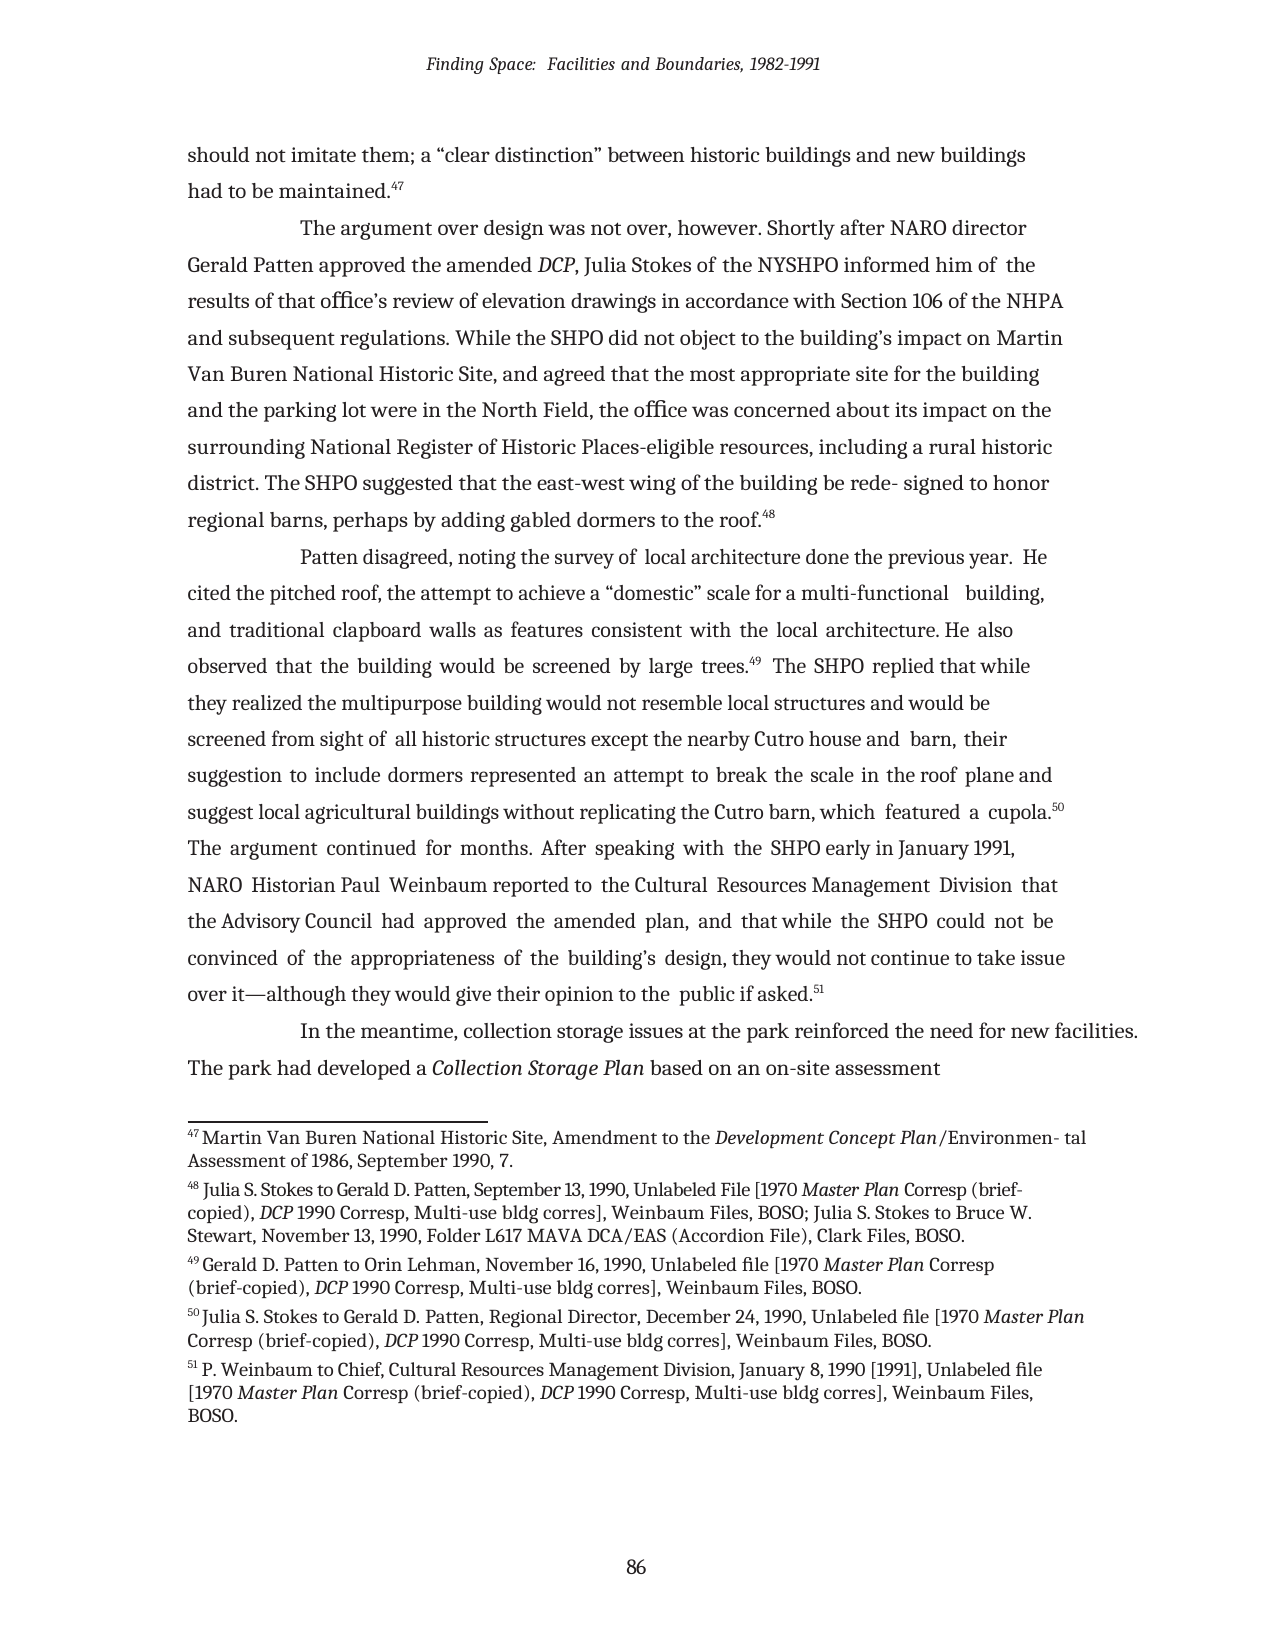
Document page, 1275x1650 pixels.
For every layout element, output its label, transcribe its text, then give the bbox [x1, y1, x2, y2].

text The argument over design was not over, however. Shortly after NARO director Gerald Patten approved the amended DCP, Julia Stokes of the NYSHPO informed him of the results of that oﬃce’s review of elevation drawings in accordance with Section 106 of the NHPA and subsequent regulations. While the SHPO did not object to the building’s impact on Martin Van Buren National Historic Site, and agreed that the most appropriate site for the building and the parking lot were in the North Field, the oﬃce was concerned about its impact on the surrounding National Register of Historic Places-eligible resources, including a rural historic district. The SHPO suggested that the east-west wing of the building be rede- signed to honor regional barns, perhaps by adding gabled dormers to the roof.48 [187, 216, 1069, 533]
text 49 Gerald D. Patten to Orin Lehman, November 16, 1990, Unlabeled ﬁle [1970 Master Plan Corresp (brief-copied), DCP 1990 Corresp, Multi-use bldg corres], Weinbaum Files, BOSO. [187, 1254, 1040, 1300]
text 47 Martin Van Buren National Historic Site, Amendment to the Development Concept Plan/Environmen- tal Assessment of 1986, September 1990, 7. [187, 1122, 1088, 1172]
text 50 Julia S. Stokes to Gerald D. Patten, Regional Director, December 24, 1990, Unlabeled ﬁle [1970 Master Plan Corresp (brief-copied), DCP 1990 Corresp, Multi-use bldg corres], Weinbaum Files, BOSO. [187, 1306, 1088, 1352]
text 48 Julia S. Stokes to Gerald D. Patten, September 13, 1990, Unlabeled File [1970 Master Plan Corresp (brief- copied), DCP 1990 Corresp, Multi-use bldg corres], Weinbaum Files, BOSO; Julia S. Stokes to Bruce W. Stewart, November 13, 1990, Folder L617 MAVA DCA/EAS (Accordion File), Clark Files, BOSO. [187, 1179, 1088, 1247]
text 51 P. Weinbaum to Chief, Cultural Resources Management Division, January 8, 1990 [1991], Unlabeled ﬁle [1970 Master Plan Corresp (brief-copied), DCP 1990 Corresp, Multi-use bldg corres], Weinbaum Files, BOSO. [187, 1358, 1081, 1427]
text In the meantime, collection storage issues at the park reinforced the need for new facilities. The park had developed a Collection Storage Plan based on an on-site assessment [187, 1019, 1146, 1081]
text should not imitate them; a “clear distinction” between historic buildings and new buildings had to be maintained.47 [187, 143, 1065, 204]
text Patten disagreed, noting the survey of local architecture done the previous year. He cited the pitched roof, the attempt to achieve a “domestic” scale for a multi-functional building, and traditional clapboard walls as features consistent with the local architecture. He also observed that the building would be screened by large trees.49 The SHPO replied that while they realized the multipurpose building would not resemble local structures and would be screened from sight of all historic structures except the nearby Cutro house and barn, their suggestion to include dormers represented an attempt to break the scale in the roof plane and suggest local agricultural buildings without replicating the Cutro barn, which featured a cupola.50 The argument continued for months. After speaking with the SHPO early in January 1991, NARO Historian Paul Weinbaum reported to the Cultural Resources Management Division that the Advisory Council had approved the amended plan, and that while the SHPO could not be convinced of the appropriateness of the building’s design, they would not continue to take issue over it—although they would give their opinion to the public if asked.51 [187, 544, 1073, 1007]
